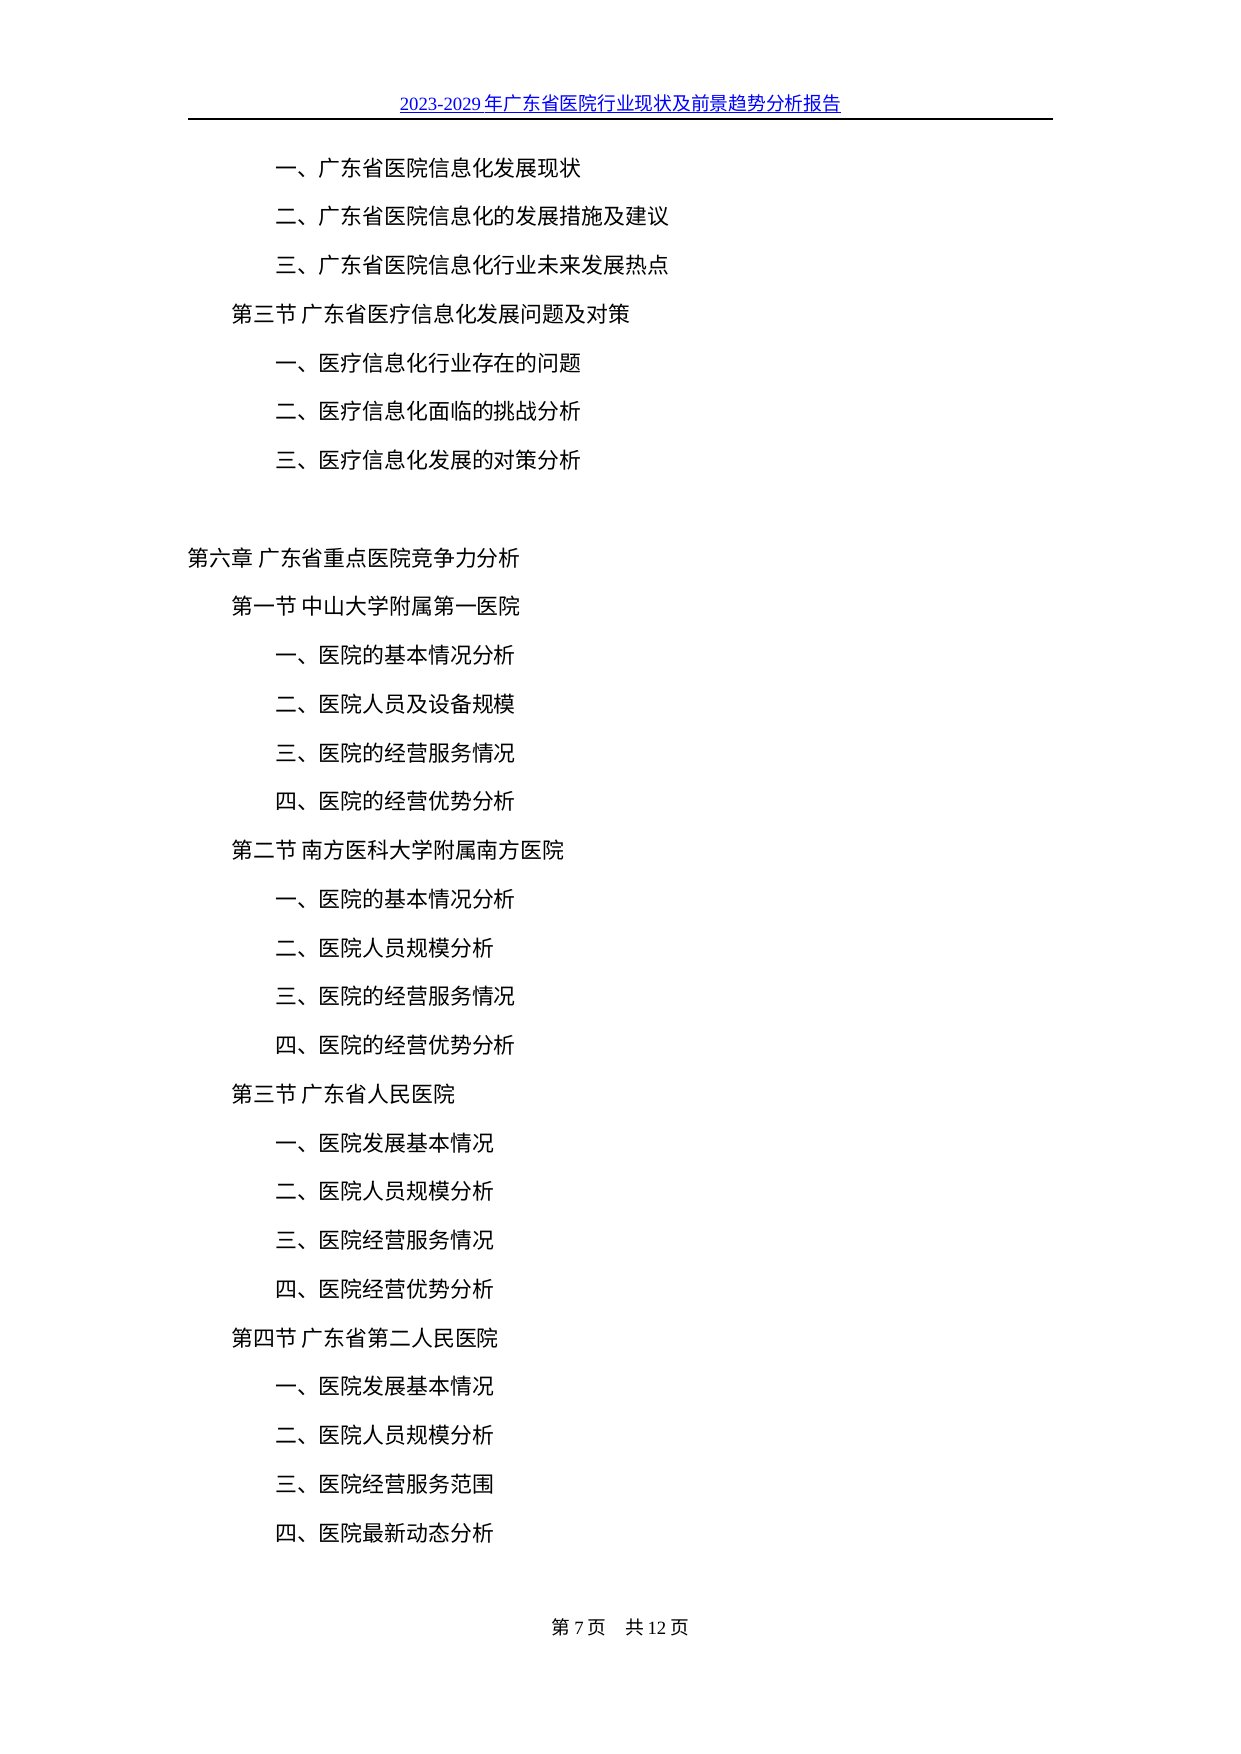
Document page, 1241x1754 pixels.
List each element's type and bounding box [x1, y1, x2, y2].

text [187, 150, 1053, 1548]
